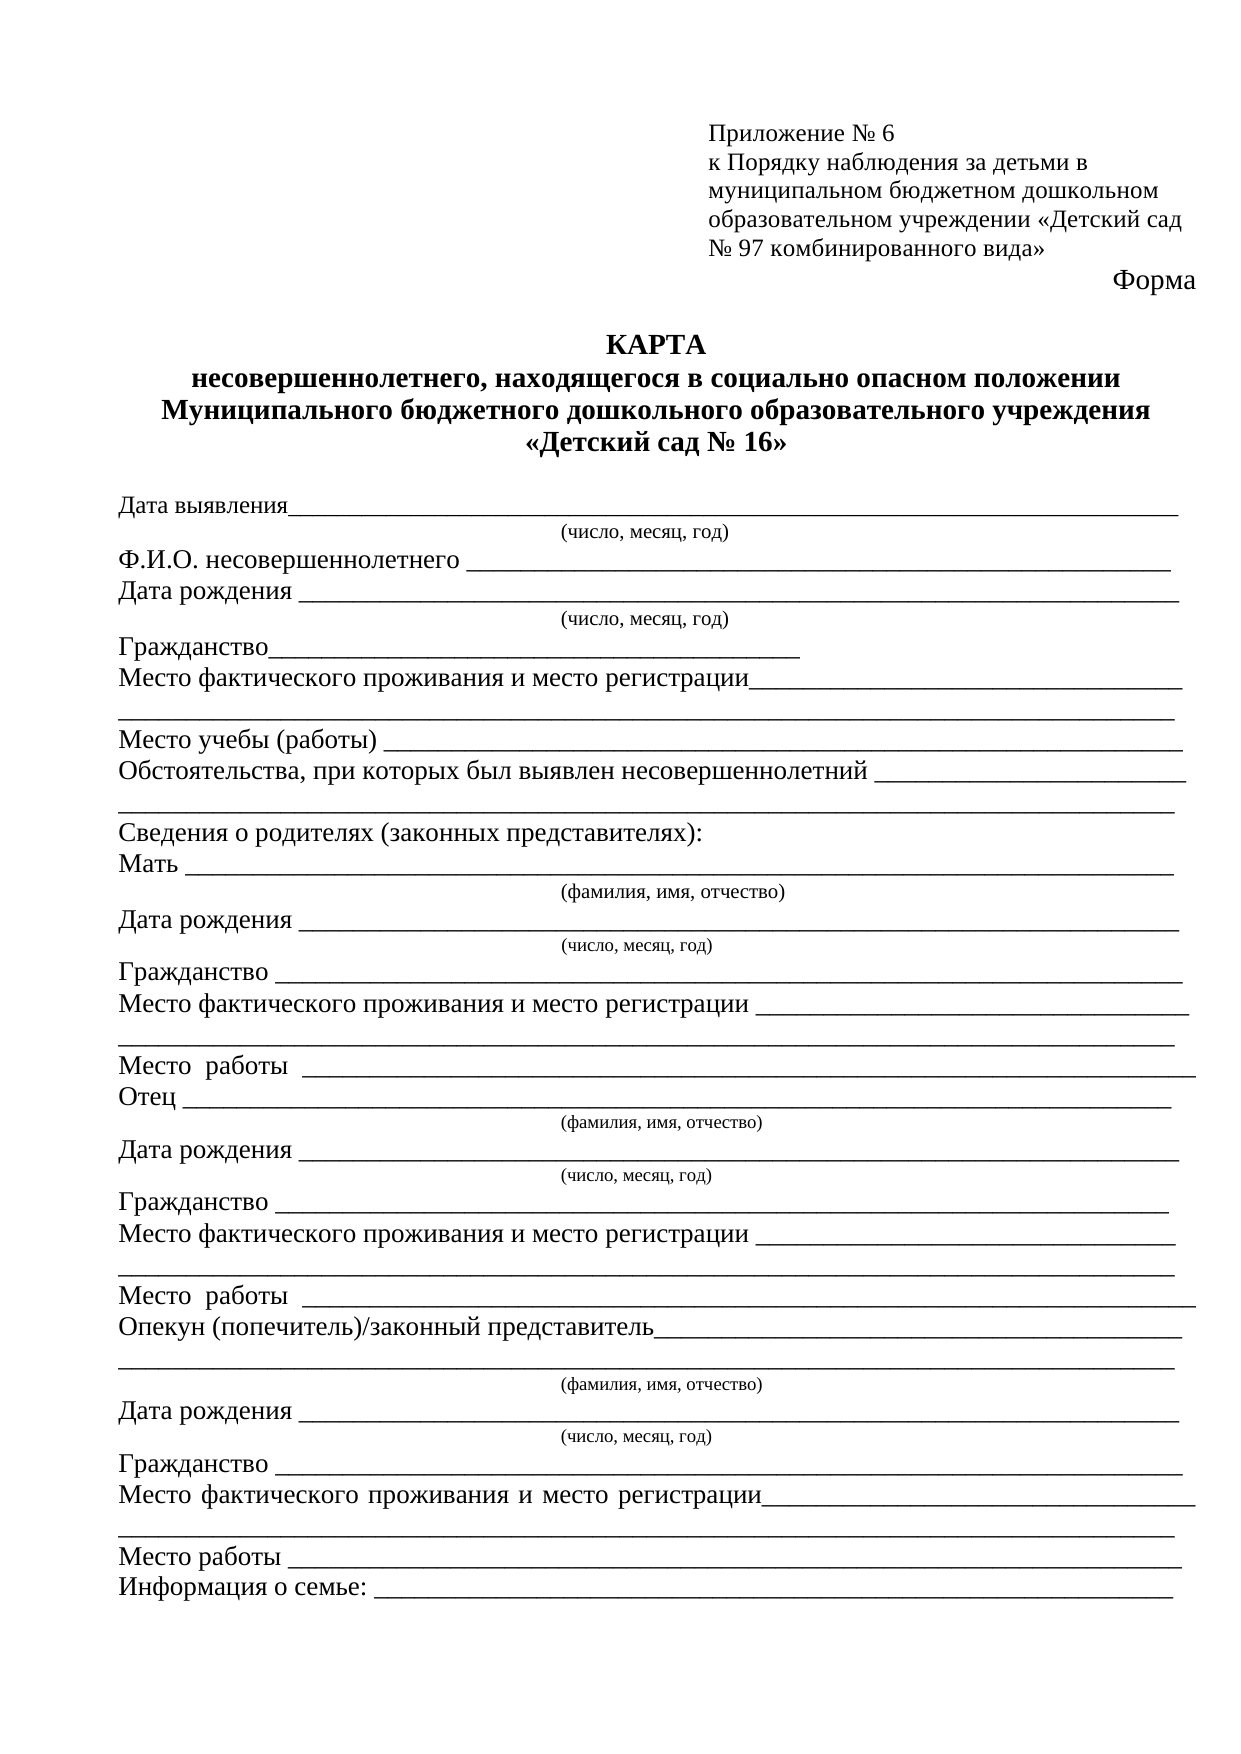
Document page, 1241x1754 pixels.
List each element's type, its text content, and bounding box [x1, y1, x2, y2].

text Место работы __________________________________________________________________ Отец _________________________________________________________________________ [118, 1049, 1196, 1111]
text муниципальном бюджетном дошкольном образовательном учреждении «Детский сад № 97 комбинированного вида» [708, 176, 1196, 262]
text Обстоятельства, при которых был выявлен несовершеннолетний _______________________ [118, 754, 1196, 785]
text Место работы __________________________________________________________________ Опекун (попечитель)/законный представитель_______________________________________ [118, 1279, 1196, 1341]
text Мать _________________________________________________________________________ [118, 848, 1196, 879]
text к Порядку наблюдения за детьми в [708, 147, 1196, 176]
text Место фактического проживания и место регистрации________________________________ [118, 661, 1196, 692]
text Информация о семье: ___________________________________________________________ [118, 1571, 1196, 1601]
text ______________________________________________________________________________ [118, 692, 1196, 723]
text Гражданство ___________________________________________________________________ [118, 1447, 1196, 1478]
text КАРТА [118, 329, 1194, 361]
text Место фактического проживания и место регистрации________________________________ ______________________________________________________________________________ [118, 1478, 1196, 1540]
text ______________________________________________________________________________ [118, 785, 1196, 816]
text Место фактического проживания и место регистрации ________________________________ [118, 987, 1196, 1018]
text (число, месяц, год) [487, 519, 1194, 543]
text Гражданство __________________________________________________________________ [118, 1186, 1196, 1217]
text Дата рождения _________________________________________________________________ [118, 1394, 1196, 1425]
text Дата рождения _________________________________________________________________ [118, 1133, 1196, 1164]
text ______________________________________________________________________________ [118, 1248, 1196, 1279]
text Дата рождения _________________________________________________________________ [118, 903, 1196, 934]
text Место работы __________________________________________________________________ [118, 1540, 1196, 1571]
text Гражданство ___________________________________________________________________ [118, 956, 1196, 987]
text (число, месяц, год) [487, 1164, 1196, 1186]
text (число, месяц, год) [487, 1425, 1196, 1447]
text Дата рождения _________________________________________________________________ [118, 574, 1196, 606]
text Форма [118, 262, 1196, 295]
text ______________________________________________________________________________ [118, 1341, 1196, 1372]
text ______________________________________________________________________________ [118, 1018, 1196, 1049]
text Место фактического проживания и место регистрации _______________________________ [118, 1217, 1196, 1248]
text Место учебы (работы) ___________________________________________________________ [118, 723, 1196, 754]
text (фамилия, имя, отчество) [561, 879, 1194, 903]
text несовершеннолетнего, находящегося в социально опасном положении Муниципального бюджетного дошкольного образовательного учреждения «Детский сад № 16» [118, 361, 1194, 490]
text Гражданство [118, 629, 1196, 661]
text (число, месяц, год) [118, 934, 1196, 956]
text Дата выявления ____________________________________ [118, 490, 1196, 519]
text Сведения о родителях (законных представителях): [118, 816, 1196, 848]
text (число, месяц, год) [487, 606, 1194, 629]
text Ф.И.О. несовершеннолетнего ____________________________________________________ [118, 543, 1196, 574]
text (фамилия, имя, отчество) [487, 1111, 1196, 1133]
text Приложение № 6 [634, 118, 1196, 147]
text (фамилия, имя, отчество) [487, 1372, 1196, 1394]
